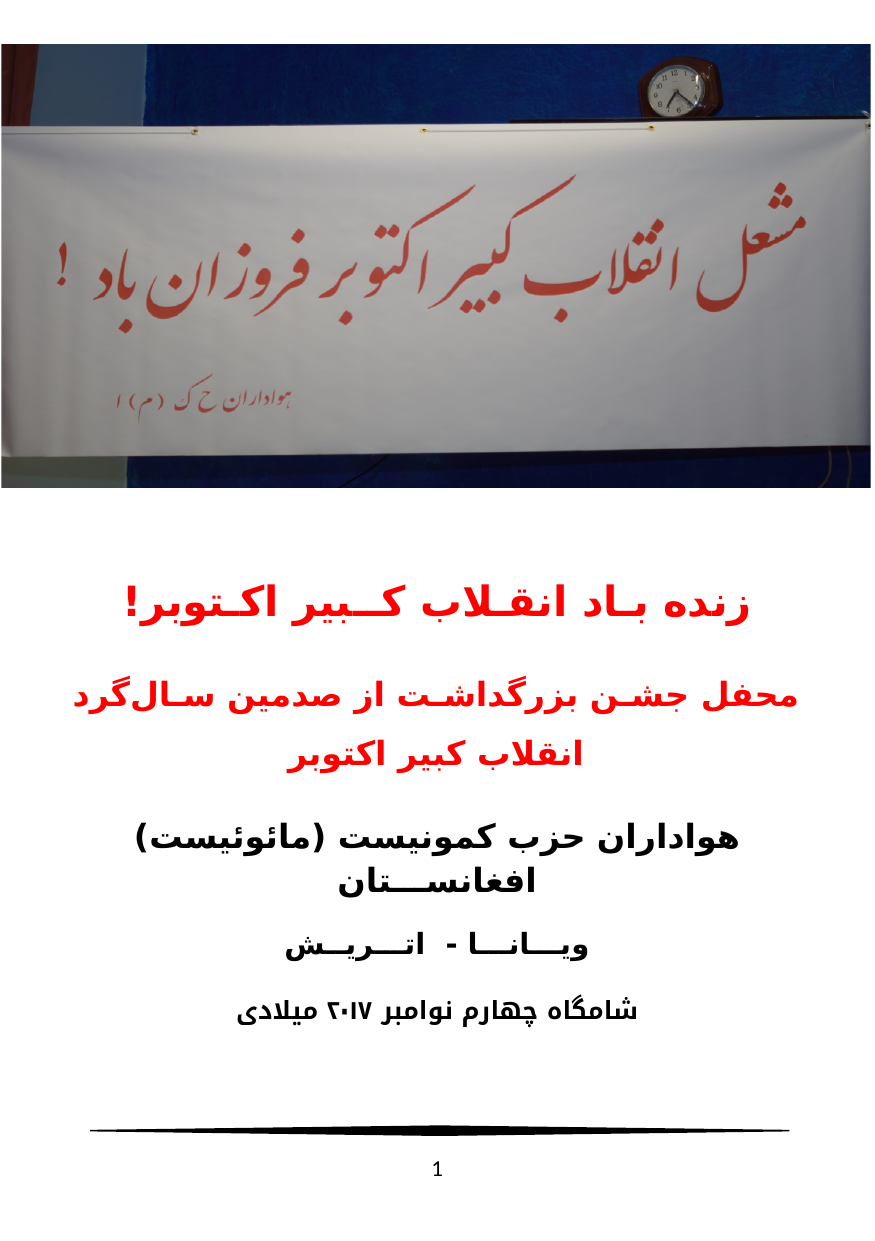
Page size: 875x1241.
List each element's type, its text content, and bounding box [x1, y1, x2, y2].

text هواداران حزب کمونیست (مائوئیست) افغانســـتان [75, 817, 799, 901]
text شامگاه چهارم نوامبر ۲۰۱۷ میلادی [75, 987, 799, 1034]
text زنده بـاد انقـلاب کــبیر اکـتوبر! [75, 578, 799, 627]
picture [0, 44, 869, 487]
text ویـــانـــا - اتـــریــش [75, 927, 799, 961]
text محفل جشـن بزرگداشـت از صدمین سـال‌گرد انقلاب کبیر اکتوبر [47, 676, 825, 773]
